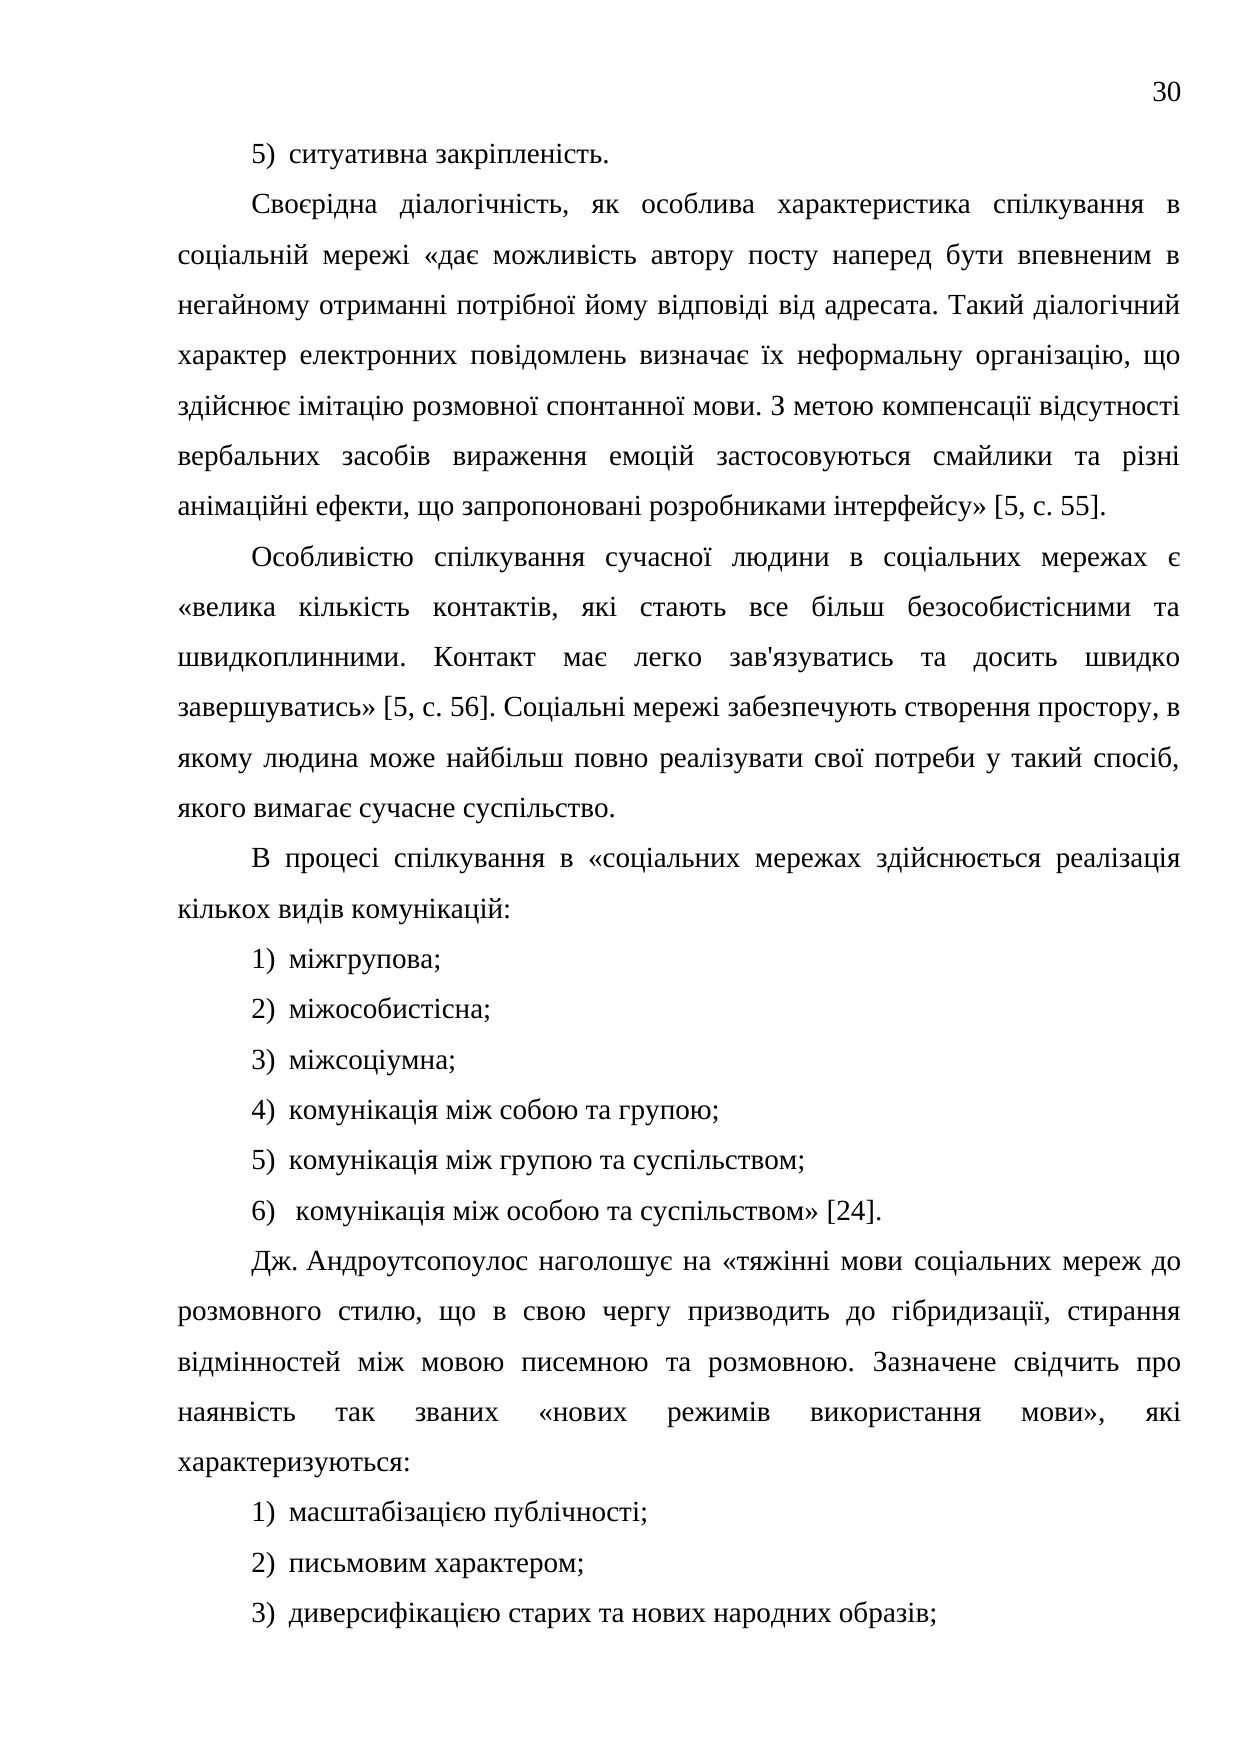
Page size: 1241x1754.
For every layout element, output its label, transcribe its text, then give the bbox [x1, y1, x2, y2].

text В процесі спілкування в «соціальних мережах здійснюється реалізація кількох видів комунікацій: [177, 841, 1181, 924]
list масштабізацією публічності; [251, 1494, 1181, 1528]
list письмовим характером; [251, 1545, 1181, 1578]
list комунікація між особою та суспільством» [24]. [177, 1193, 1181, 1226]
text Дж. Андроутсопоулос наголошує на «тяжінні мови соціальних мереж до розмовного стилю, що в свою чергу призводить до гібридизації, стирання відмінностей між мовою писемною та розмовною. Зазначене свідчить про наянвість так званих «нових режимів використання мови», які характеризуються: [177, 1243, 1181, 1478]
list диверсифікацією старих та нових народних образів; [251, 1595, 1181, 1629]
list комунікація між собою та групою; [251, 1092, 1181, 1126]
list ситуативна закріпленість. [251, 136, 1181, 170]
list міжгрупова; [251, 941, 1181, 975]
text Особливістю спілкування сучасної людини в соціальних мережах є «велика кількість контактів, які стають все більш безособистісними та швидкоплинними. Контакт має легко зав'язуватись та досить швидко завершуватись» [5, с. 56]. Соціальні мережі забезпечують створення простору, в якому людина може найбільш повно реалізувати свої потреби у такий спосіб, якого вимагає сучасне суспільство. [177, 539, 1181, 824]
list комунікація між групою та суспільством; [251, 1142, 1181, 1176]
text Своєрідна діалогічність, як особлива характеристика спілкування в соціальній мережі «дає можливість автору посту наперед бути впевненим в негайному отриманні потрібної йому відповіді від адресата. Такий діалогічний характер електронних повідомлень визначає їх неформальну організацію, що здійснює імітацію розмовної спонтанної мови. З метою компенсації відсутності вербальних засобів вираження емоцій застосовуються смайлики та різні анімаційні ефекти, що запропоновані розробниками інтерфейсу» [5, с. 55]. [177, 186, 1181, 522]
list міжсоціумна; [251, 1042, 1181, 1075]
list міжособистісна; [251, 991, 1181, 1025]
